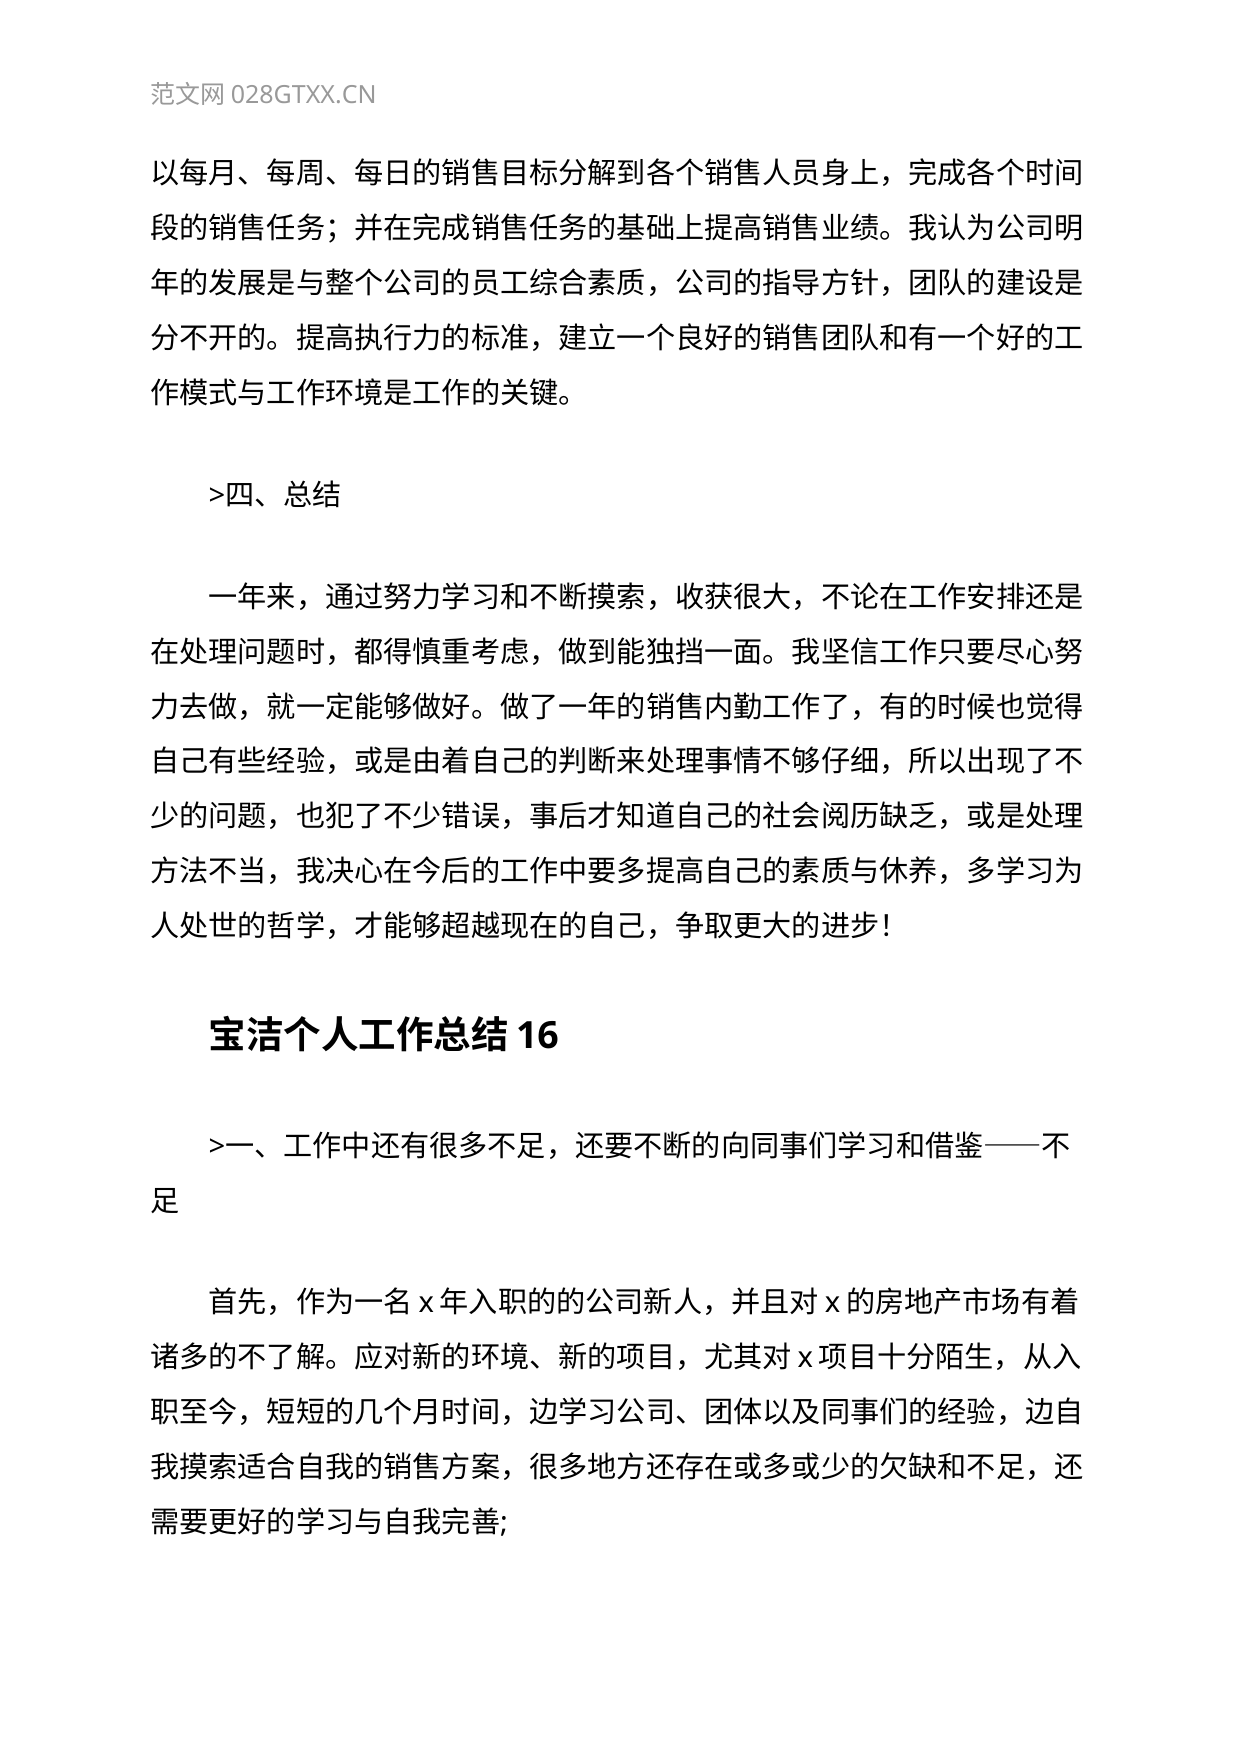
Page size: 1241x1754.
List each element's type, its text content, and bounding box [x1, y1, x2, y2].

text 一年来，通过努力学习和不断摸索，收获很大，不论在工作安排还是在处理问题时，都得慎重考虑，做到能独挡一面。我坚信工作只要尽心努力去做，就一定能够做好。做了一年的销售内勤工作了，有的时候也觉得自己有些经验，或是由着自己的判断来处理事情不够仔细，所以出现了不少的问题，也犯了不少错误，事后才知道自己的社会阅历缺乏，或是处理方法不当，我决心在今后的工作中要多提高自己的素质与休养，多学习为人处世的哲学，才能够超越现在的自己，争取更大的进步！ [150, 573, 1090, 945]
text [150, 150, 1090, 412]
text 宝洁个人工作总结16 [150, 1004, 1090, 1059]
text >一、工作中还有很多不足，还要不断的向同事们学习和借鉴——不足 [150, 1122, 1090, 1219]
text >四、总结 [150, 471, 1090, 514]
text 首先，作为一名x年入职的的公司新人，并且对x的房地产市场有着诸多的不了解。应对新的环境、新的项目，尤其对x项目十分陌生，从入职至今，短短的几个月时间，边学习公司、团体以及同事们的经验，边自我摸索适合自我的销售方案，很多地方还存在或多或少的欠缺和不足，还需要更好的学习与自我完善; [150, 1279, 1090, 1541]
